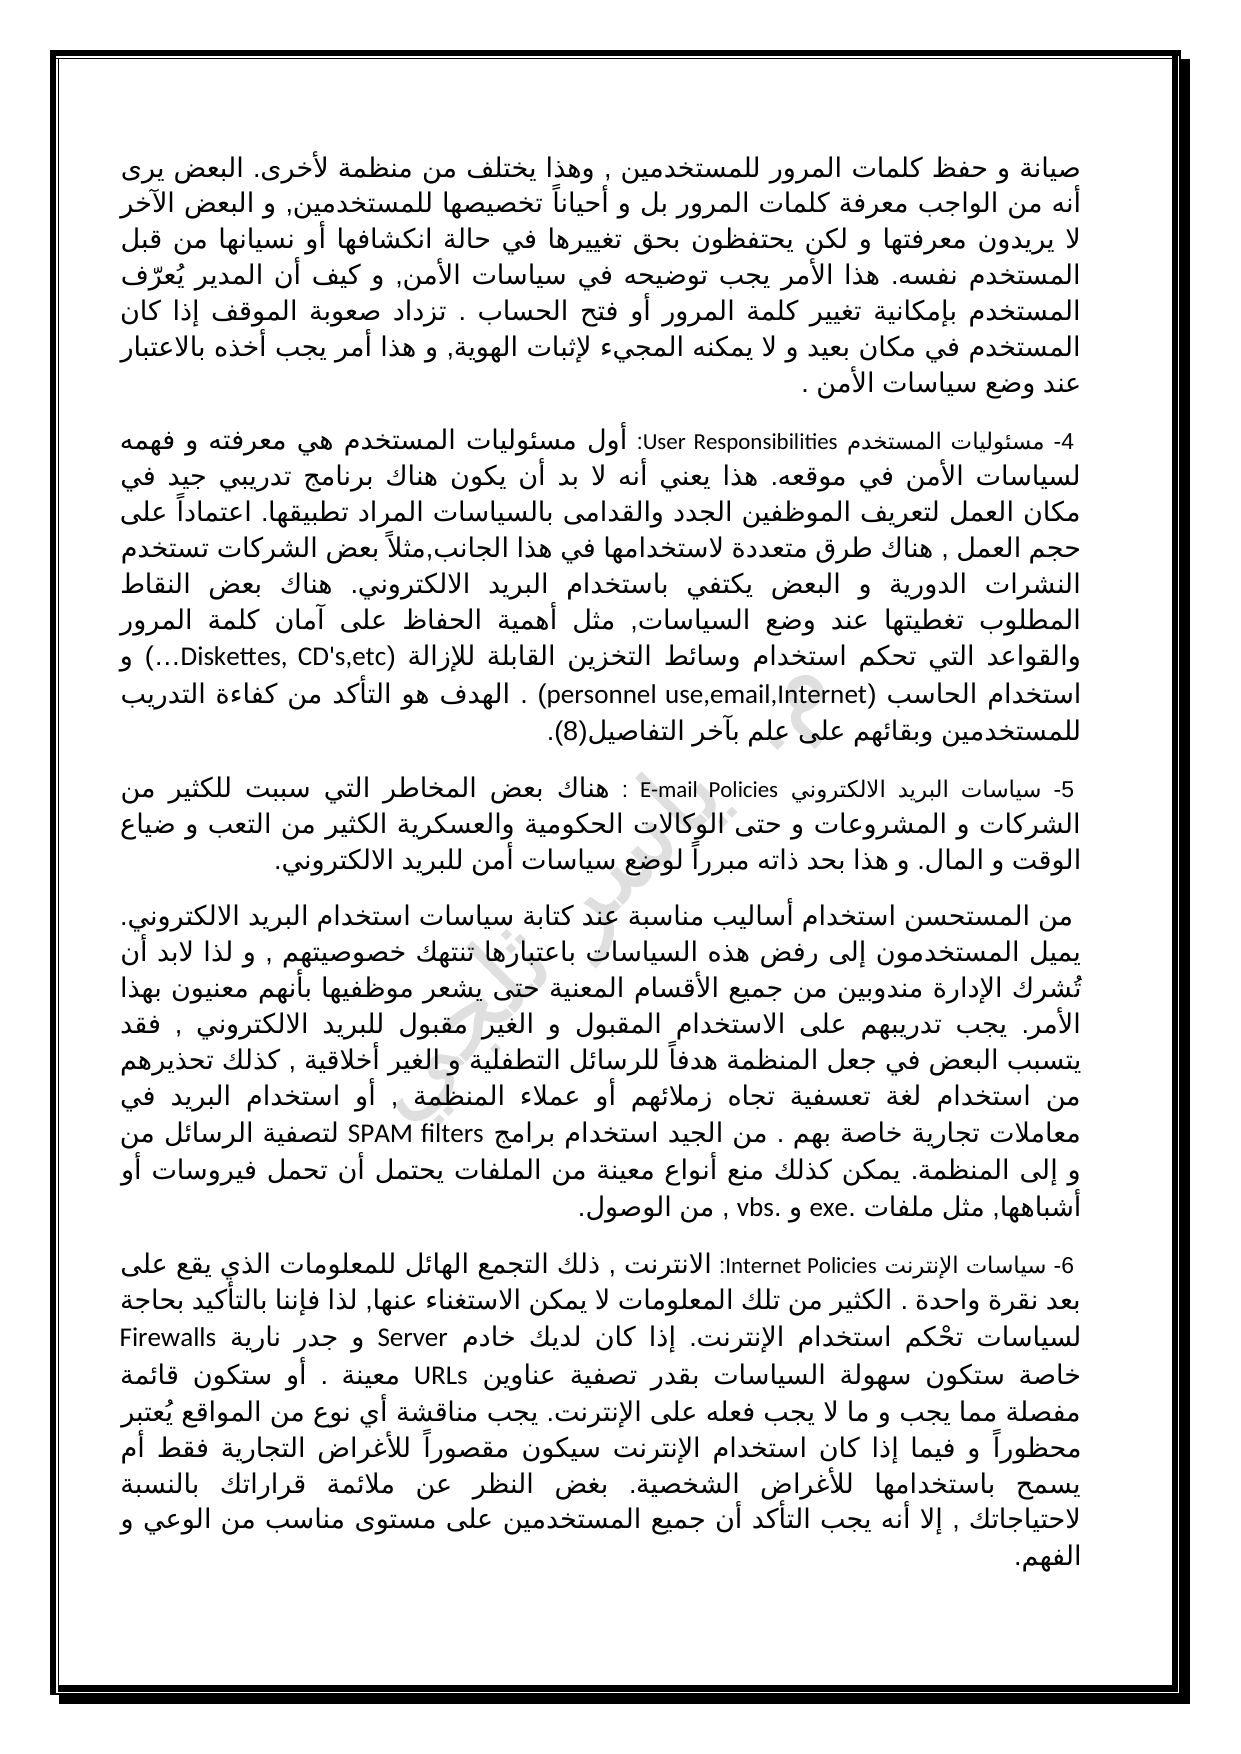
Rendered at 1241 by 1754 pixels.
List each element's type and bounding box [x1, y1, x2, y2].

table_header [118, 150, 1083, 1597]
